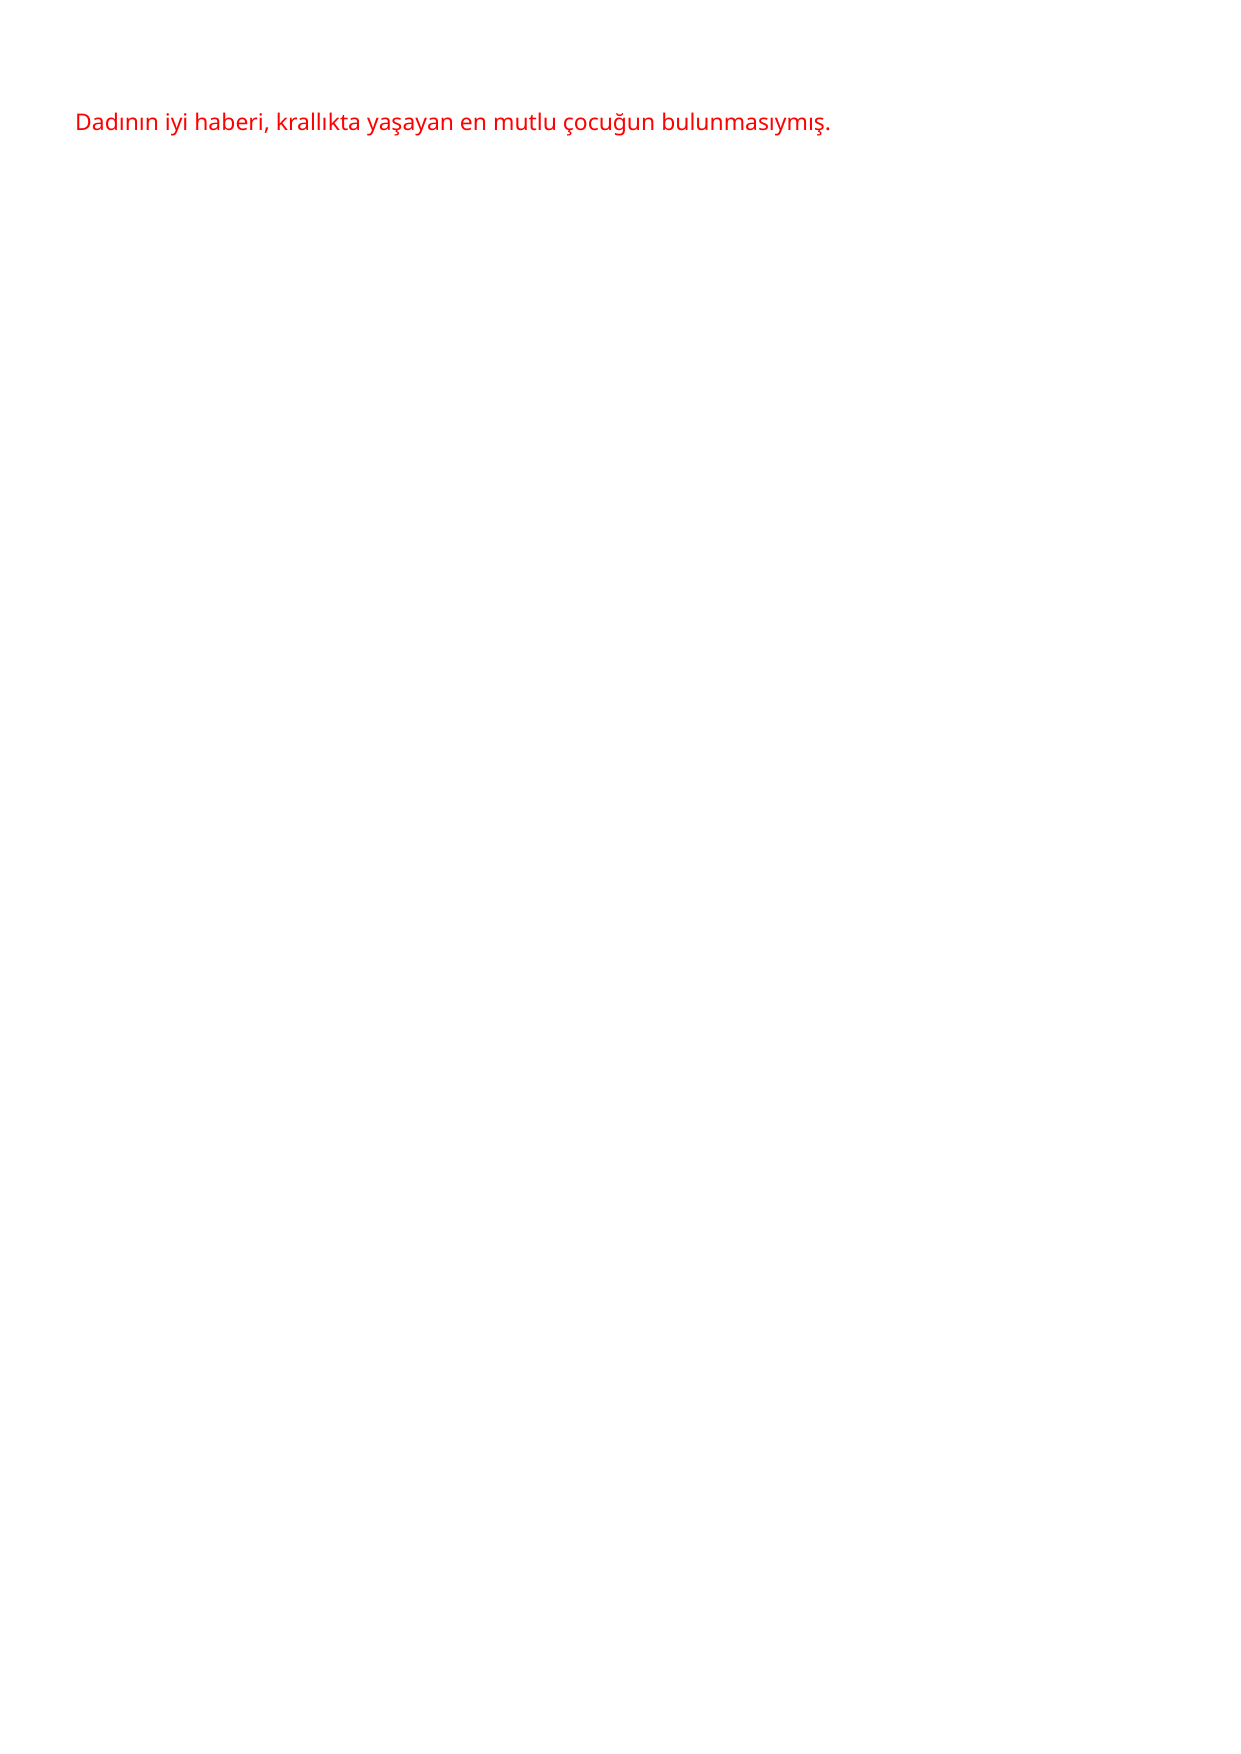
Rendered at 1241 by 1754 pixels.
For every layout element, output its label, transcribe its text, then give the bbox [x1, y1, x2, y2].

text Dadının iyi haberi, krallıkta yaşayan en mutlu çocuğun bulunmasıymış. [75, 106, 1165, 137]
